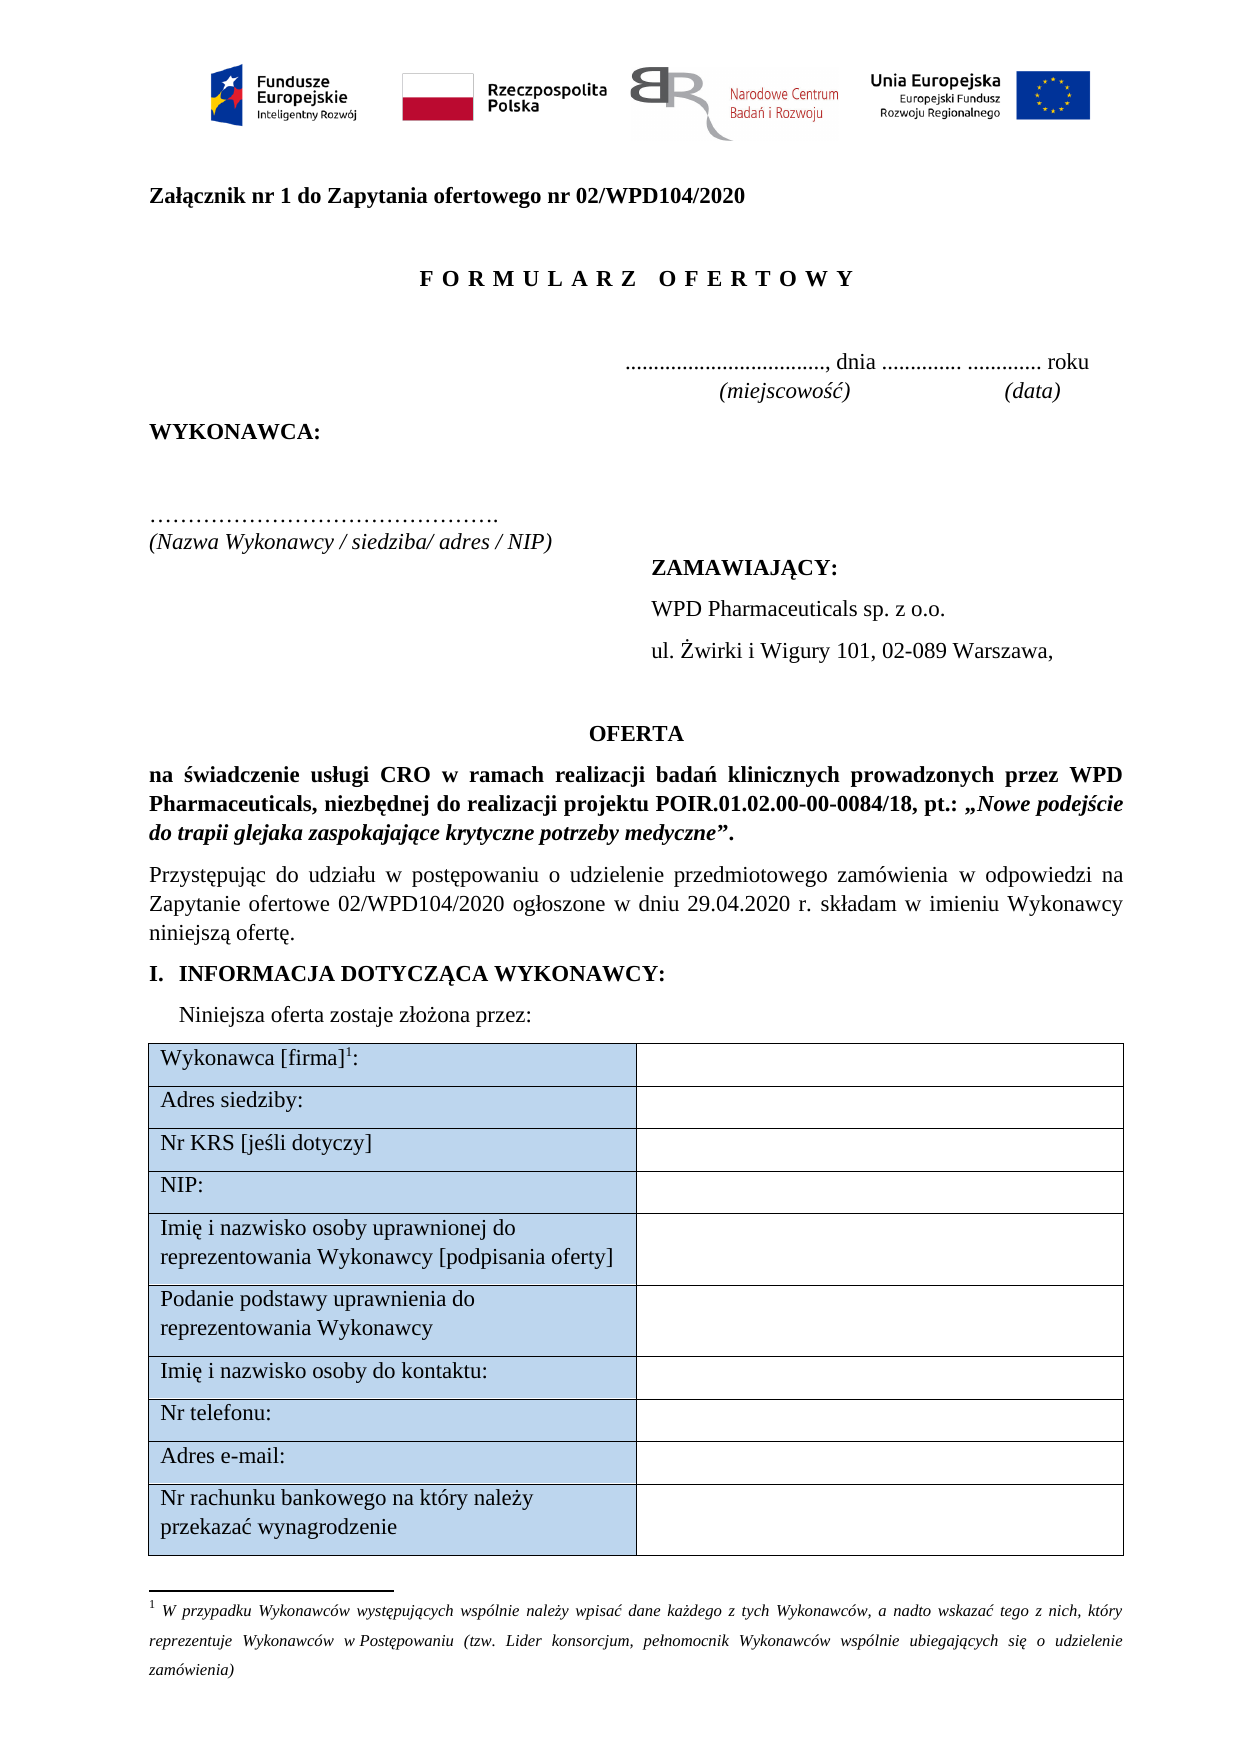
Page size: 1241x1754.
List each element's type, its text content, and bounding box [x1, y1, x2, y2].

list na świadczenie usługi CRO w ramach realizacji badań klinicznych prowadzonych przez WPD Pharmaceuticals, niezbędnej do realizacji projektu POIR.01.02.00-00-0084/18, pt.: „Nowe podejście do trapii glejaka zaspokajające krytyczne potrzeby medyczne”. [149, 761, 1123, 846]
text ul. Żwirki i Wigury 101, 02-089 Warszawa, [651, 637, 1123, 663]
subtitle ..................................., dnia .............. ............. roku [517, 348, 1123, 374]
text WPD Pharmaceuticals sp. z o.o. [651, 596, 1123, 622]
table_cell [637, 1129, 1123, 1171]
table_cell [637, 1485, 1123, 1555]
table_cell [637, 1357, 1123, 1398]
text FORMULARZ OFERTOWY [149, 265, 1123, 291]
table_cell Adres e-mail: [149, 1442, 636, 1483]
table_cell Imię i nazwisko osoby do kontaktu: [149, 1357, 636, 1398]
table_cell Nr telefonu: [149, 1400, 636, 1441]
table_cell Nr KRS [jeśli dotyczy] [149, 1129, 636, 1171]
table_cell NIP: [149, 1172, 636, 1213]
text WYKONAWCA: [149, 418, 1123, 445]
table_header Wykonawca [firma]: [149, 1044, 636, 1086]
table_header [637, 1044, 1123, 1086]
table_cell Podanie podstawy uprawnienia do reprezentowania Wykonawcy [149, 1286, 636, 1356]
text (Nazwa Wykonawcy / siedziba/ adres / NIP) [149, 528, 1123, 554]
text Załącznik nr 1 do Zapytania ofertowego nr 02/WPD104/2020 [149, 182, 1123, 208]
picture [630, 67, 839, 141]
table_cell [637, 1400, 1123, 1441]
table_cell [637, 1172, 1123, 1213]
table_cell Adres siedziby: [149, 1087, 636, 1128]
table_cell [637, 1286, 1123, 1356]
subtitle OFERTA [149, 720, 1123, 746]
table_cell [637, 1442, 1123, 1483]
table_cell [637, 1214, 1123, 1284]
text (miejscowość) (data) [149, 377, 1123, 403]
picture [864, 44, 1105, 141]
text ………………………………………. [149, 501, 1123, 528]
table_cell Nr rachunku bankowego na który należy przekazać wynagrodzenie [149, 1485, 636, 1555]
list INFORMACJA DOTYCZĄCA WYKONAWCY: [149, 960, 1123, 986]
picture [195, 49, 616, 141]
table_cell Imię i nazwisko osoby uprawnionej do reprezentowania Wykonawcy [podpisania oferty] [149, 1214, 636, 1284]
table_cell [637, 1087, 1123, 1128]
text ZAMAWIAJĄCY: [651, 554, 1123, 580]
text Niniejsza oferta zostaje złożona przez: [178, 1002, 1123, 1028]
text Przystępując do udziału w postępowaniu o udzielenie przedmiotowego zamówienia w odpowiedzi na Zapytanie ofertowe 02/WPD104/2020 ogłoszone w dniu 29.04.2020 r. składam w imieniu Wykonawcy niniejszą ofertę. [149, 861, 1123, 945]
